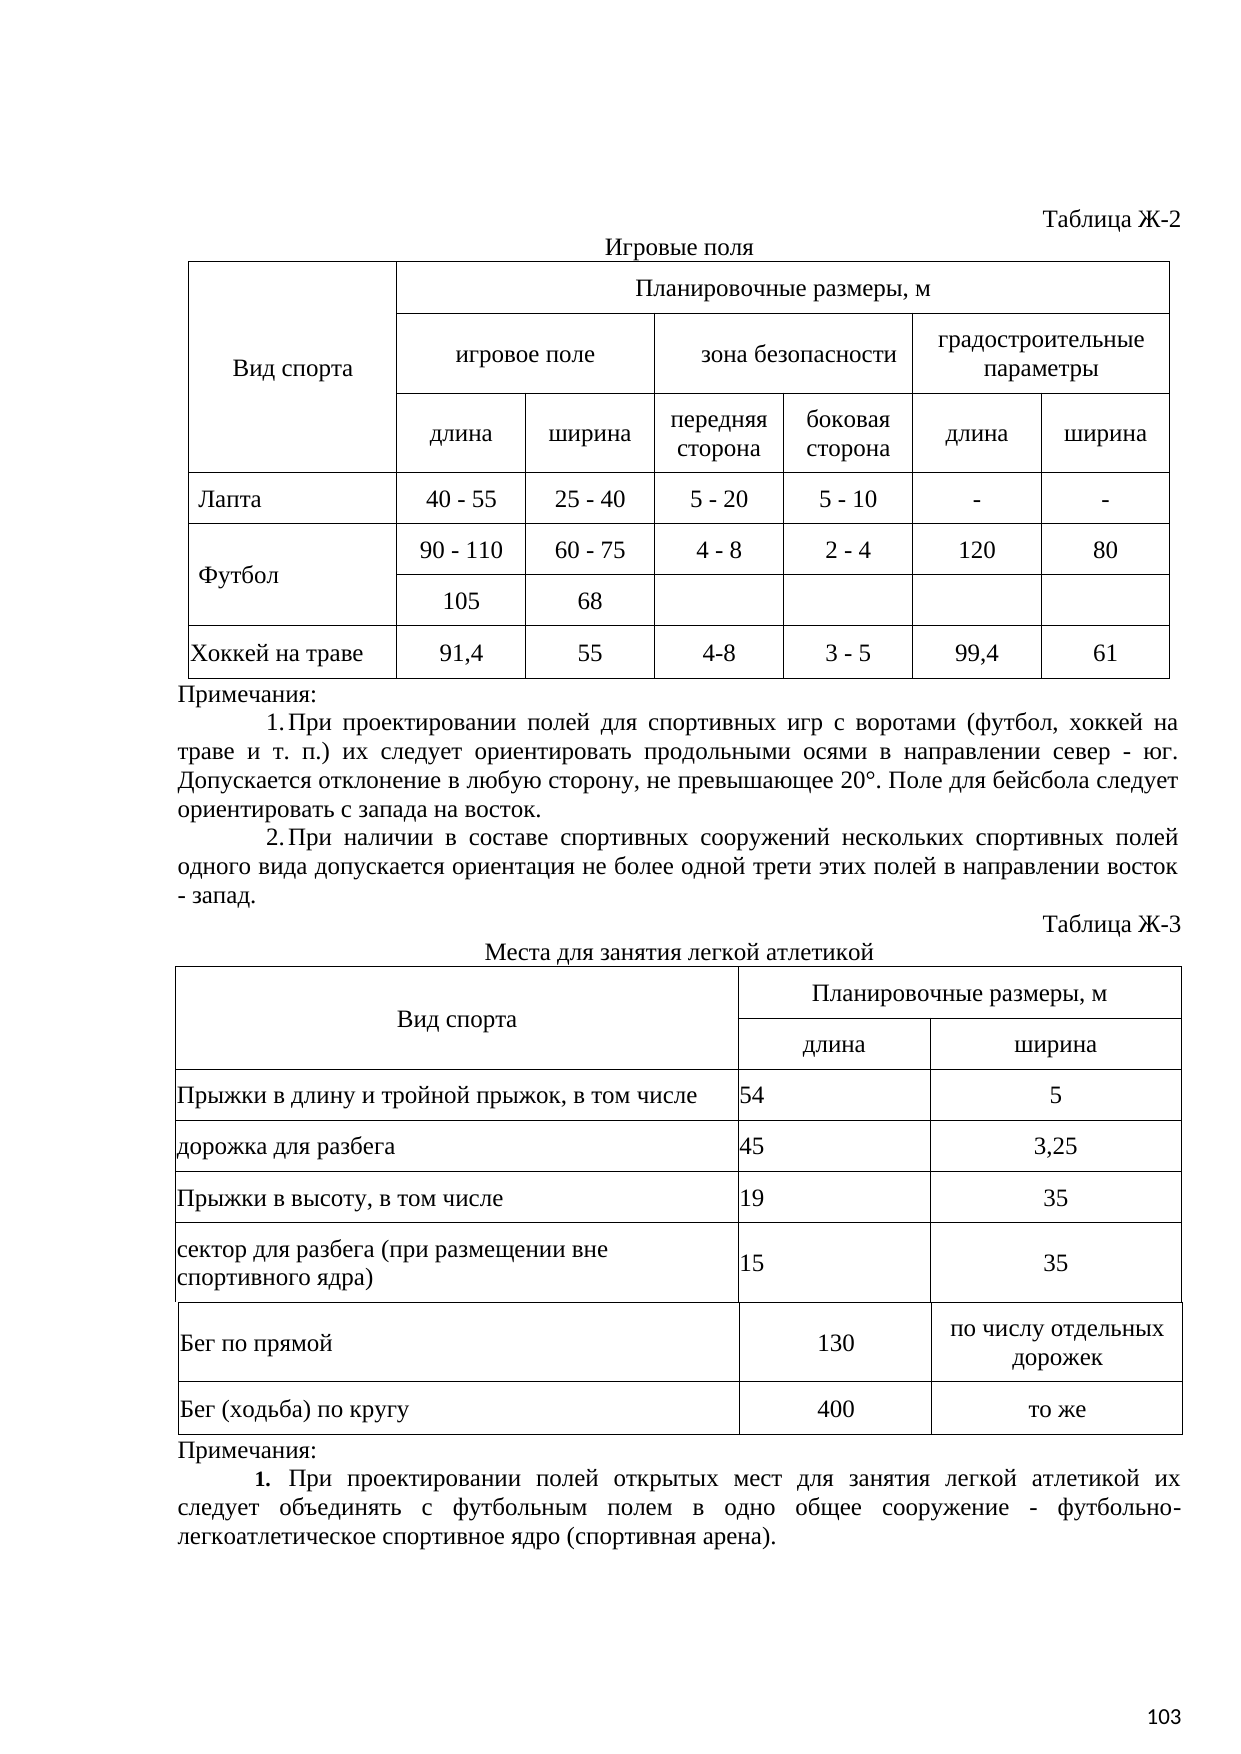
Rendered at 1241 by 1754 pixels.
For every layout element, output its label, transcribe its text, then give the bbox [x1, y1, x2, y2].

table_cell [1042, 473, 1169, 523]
text Таблица Ж-3 [177, 909, 1181, 937]
text Таблица Ж-2 [177, 204, 1181, 232]
list При проектировании полей открытых мест для занятия легкой атлетикой их следует объединять с футбольным полем в одно общее сооружение - футбольнолегкоатлетическое спортивное ядро (спортивная арена). [177, 1463, 1181, 1550]
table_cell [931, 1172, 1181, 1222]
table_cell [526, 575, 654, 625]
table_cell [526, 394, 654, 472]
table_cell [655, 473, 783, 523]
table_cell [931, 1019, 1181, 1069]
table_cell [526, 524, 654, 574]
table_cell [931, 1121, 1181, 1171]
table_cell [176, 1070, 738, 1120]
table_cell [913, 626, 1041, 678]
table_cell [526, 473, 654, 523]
list При проектировании полей для спортивных игр с воротами (футбол, хоккей на траве и т. п.) их следует ориентировать продольными осями в направлении север - юг. Допускается отклонение в любую сторону, не превышающее 20°. Поле для бейсбола следует ориентировать с запада на восток. [177, 707, 1179, 822]
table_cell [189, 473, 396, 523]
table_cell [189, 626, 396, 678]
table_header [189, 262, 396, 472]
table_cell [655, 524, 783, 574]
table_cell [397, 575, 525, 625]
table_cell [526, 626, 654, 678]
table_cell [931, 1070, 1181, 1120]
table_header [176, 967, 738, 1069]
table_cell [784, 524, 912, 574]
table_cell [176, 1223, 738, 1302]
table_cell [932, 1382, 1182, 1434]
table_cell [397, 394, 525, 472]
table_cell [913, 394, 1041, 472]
text Игровые поля [177, 232, 1181, 261]
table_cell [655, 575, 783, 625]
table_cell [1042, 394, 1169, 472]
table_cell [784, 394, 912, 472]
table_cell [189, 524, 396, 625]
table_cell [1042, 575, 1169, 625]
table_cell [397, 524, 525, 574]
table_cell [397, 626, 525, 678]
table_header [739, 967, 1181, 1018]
text Места для занятия легкой атлетикой [177, 937, 1181, 966]
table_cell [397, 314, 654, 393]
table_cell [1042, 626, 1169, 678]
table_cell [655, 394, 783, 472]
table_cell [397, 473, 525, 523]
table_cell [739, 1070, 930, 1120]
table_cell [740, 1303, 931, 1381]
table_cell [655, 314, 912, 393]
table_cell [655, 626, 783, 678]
list При наличии в составе спортивных сооружений нескольких спортивных полей одного вида допускается ориентация не более одной трети этих полей в направлении восток - запад. [177, 822, 1179, 909]
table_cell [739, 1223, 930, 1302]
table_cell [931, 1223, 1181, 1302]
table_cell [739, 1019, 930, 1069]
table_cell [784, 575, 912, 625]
text Примечания: [177, 1435, 1181, 1463]
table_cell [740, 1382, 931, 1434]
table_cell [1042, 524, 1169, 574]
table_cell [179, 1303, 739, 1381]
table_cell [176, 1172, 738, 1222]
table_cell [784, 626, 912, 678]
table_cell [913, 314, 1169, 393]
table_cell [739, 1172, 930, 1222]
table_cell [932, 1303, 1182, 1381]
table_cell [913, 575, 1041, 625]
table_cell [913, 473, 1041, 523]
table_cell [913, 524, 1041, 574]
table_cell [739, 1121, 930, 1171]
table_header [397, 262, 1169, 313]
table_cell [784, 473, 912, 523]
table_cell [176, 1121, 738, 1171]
text Примечания: [177, 679, 1181, 707]
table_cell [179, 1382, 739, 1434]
